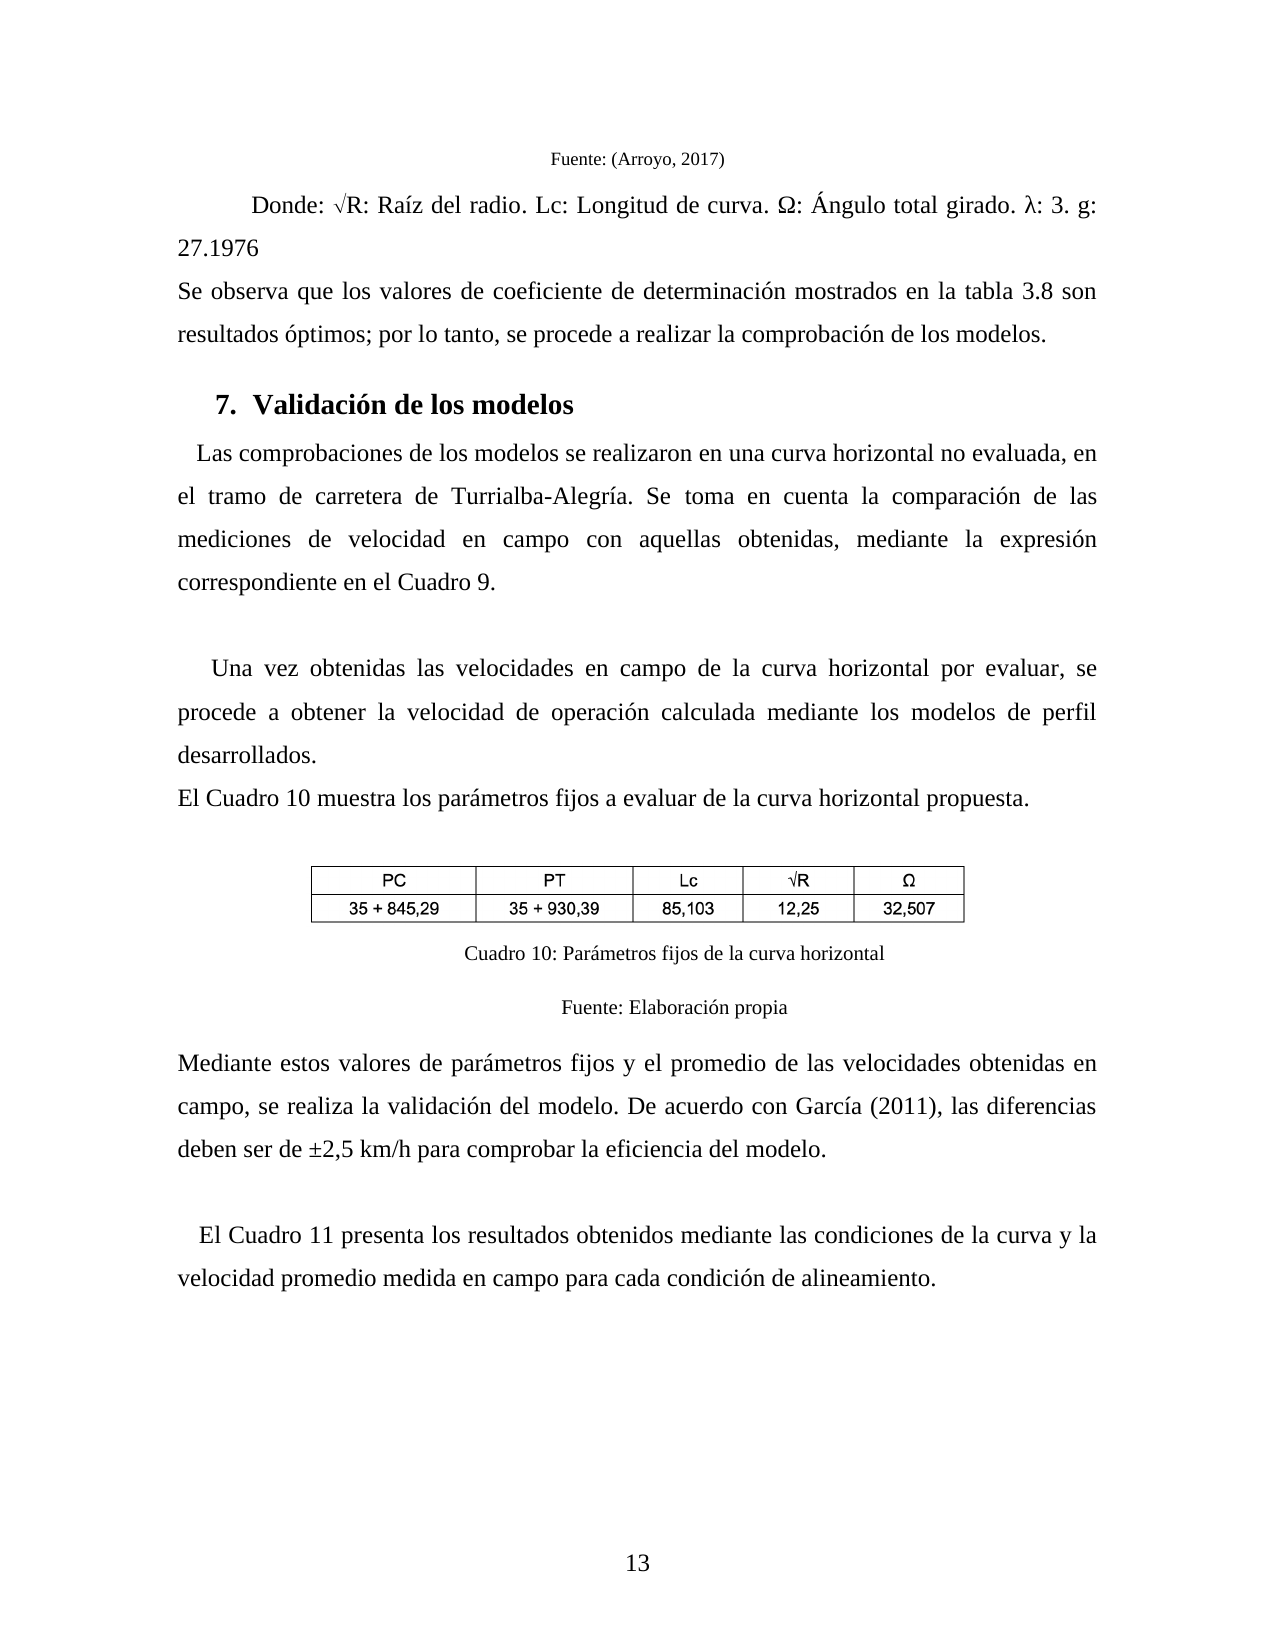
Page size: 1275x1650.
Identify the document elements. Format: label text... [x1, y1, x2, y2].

text Cuadro 10: Parámetros fijos de la curva horizontal [177, 941, 1098, 965]
text Mediante estos valores de parámetros fijos y el promedio de las velocidades obtenidas en campo, se realiza la validación del modelo. De acuerdo con García (2011), las diferencias deben ser de ±2,5 km/h para comprobar la eficiencia del modelo. [177, 1048, 1098, 1163]
text Donde: R: Raíz del radio. Lc: Longitud de curva. Ω: Ángulo total girado. λ: 3. g: 27.1976 [177, 190, 1098, 262]
text El Cuadro 10 muestra los parámetros fijos a evaluar de la curva horizontal propuesta. [177, 783, 1098, 812]
text El Cuadro 11 presenta los resultados obtenidos mediante las condiciones de la curva y la velocidad promedio medida en campo para cada condición de alineamiento. [177, 1220, 1098, 1292]
text Las comprobaciones de los modelos se realizaron en una curva horizontal no evaluada, en el tramo de carretera de Turrialba-Alegría. Se toma en cuenta la comparación de las mediciones de velocidad en campo con aquellas obtenidas, mediante la expresión correspondiente en el Cuadro 9. [177, 438, 1098, 596]
text Fuente: (Arroyo, 2017) [177, 148, 1098, 169]
picture [306, 862, 969, 927]
text Una vez obtenidas las velocidades en campo de la curva horizontal por evaluar, se procede a obtener la velocidad de operación calculada mediante los modelos de perfil desarrollados. [177, 653, 1098, 768]
text Se observa que los valores de coeficiente de determinación mostrados en la tabla 3.8 son resultados óptimos; por lo tanto, se procede a realizar la comprobación de los modelos. [177, 276, 1098, 348]
text Fuente: Elaboración propia [177, 994, 1098, 1019]
subtitle Validación de los modelos [215, 387, 1098, 421]
